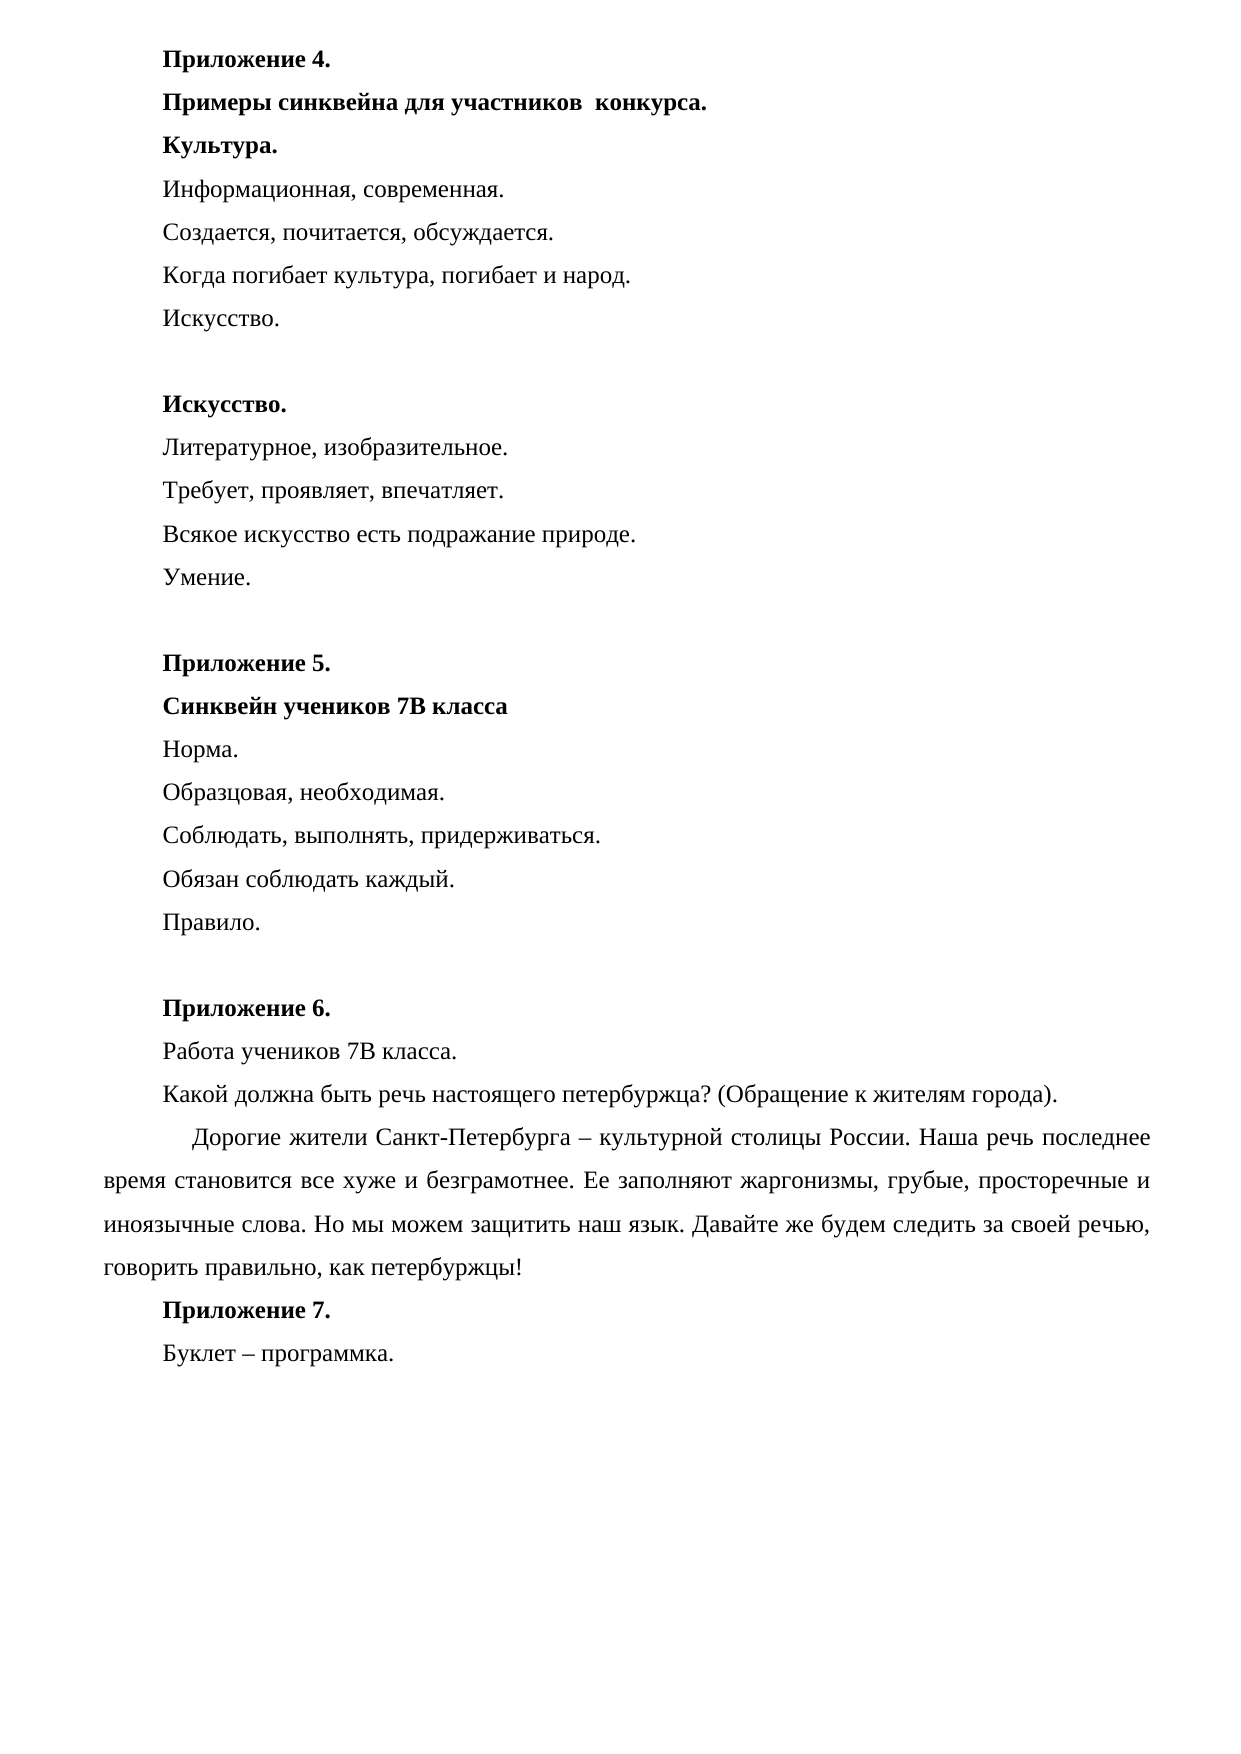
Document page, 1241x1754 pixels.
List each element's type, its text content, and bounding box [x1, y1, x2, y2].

list Искусство. [103, 303, 1152, 332]
list Приложение 4. [103, 44, 1152, 73]
list Обязан соблюдать каждый. [103, 864, 1152, 892]
list Какой должна быть речь настоящего петербуржца? (Обращение к жителям города). [103, 1079, 1152, 1108]
list Когда погибает культура, погибает и народ. [103, 260, 1152, 289]
list Буклет – программка. [103, 1338, 1152, 1367]
list Синквейн учеников 7В класса [103, 691, 1152, 720]
list Работа учеников 7В класса. [103, 1036, 1152, 1065]
list Литературное, изобразительное. [103, 432, 1152, 461]
list Создается, почитается, обсуждается. [103, 217, 1152, 246]
list Правило. [103, 907, 1152, 936]
list Культура. [103, 131, 1152, 159]
list Приложение 7. [103, 1295, 1152, 1324]
list Приложение 6. [103, 993, 1152, 1022]
list Требует, проявляет, впечатляет. [103, 476, 1152, 504]
list Образцовая, необходимая. [103, 777, 1152, 806]
list Приложение 5. [103, 648, 1152, 677]
list Норма. [103, 734, 1152, 763]
list Информационная, современная. [103, 174, 1152, 202]
list Умение. [103, 562, 1152, 591]
list Дорогие жители Санкт-Петербурга – культурной столицы России. Наша речь последнее время становится все хуже и безграмотнее. Ее заполняют жаргонизмы, грубые, просторечные и иноязычные слова. Но мы можем защитить наш язык. Давайте же будем следить за своей речью, говорить правильно, как петербуржцы! [103, 1122, 1152, 1281]
list Искусство. [103, 389, 1152, 418]
list Примеры синквейна для участников конкурса. [103, 87, 1152, 116]
list Всякое искусство есть подражание природе. [103, 519, 1152, 547]
list Соблюдать, выполнять, придерживаться. [103, 821, 1152, 849]
